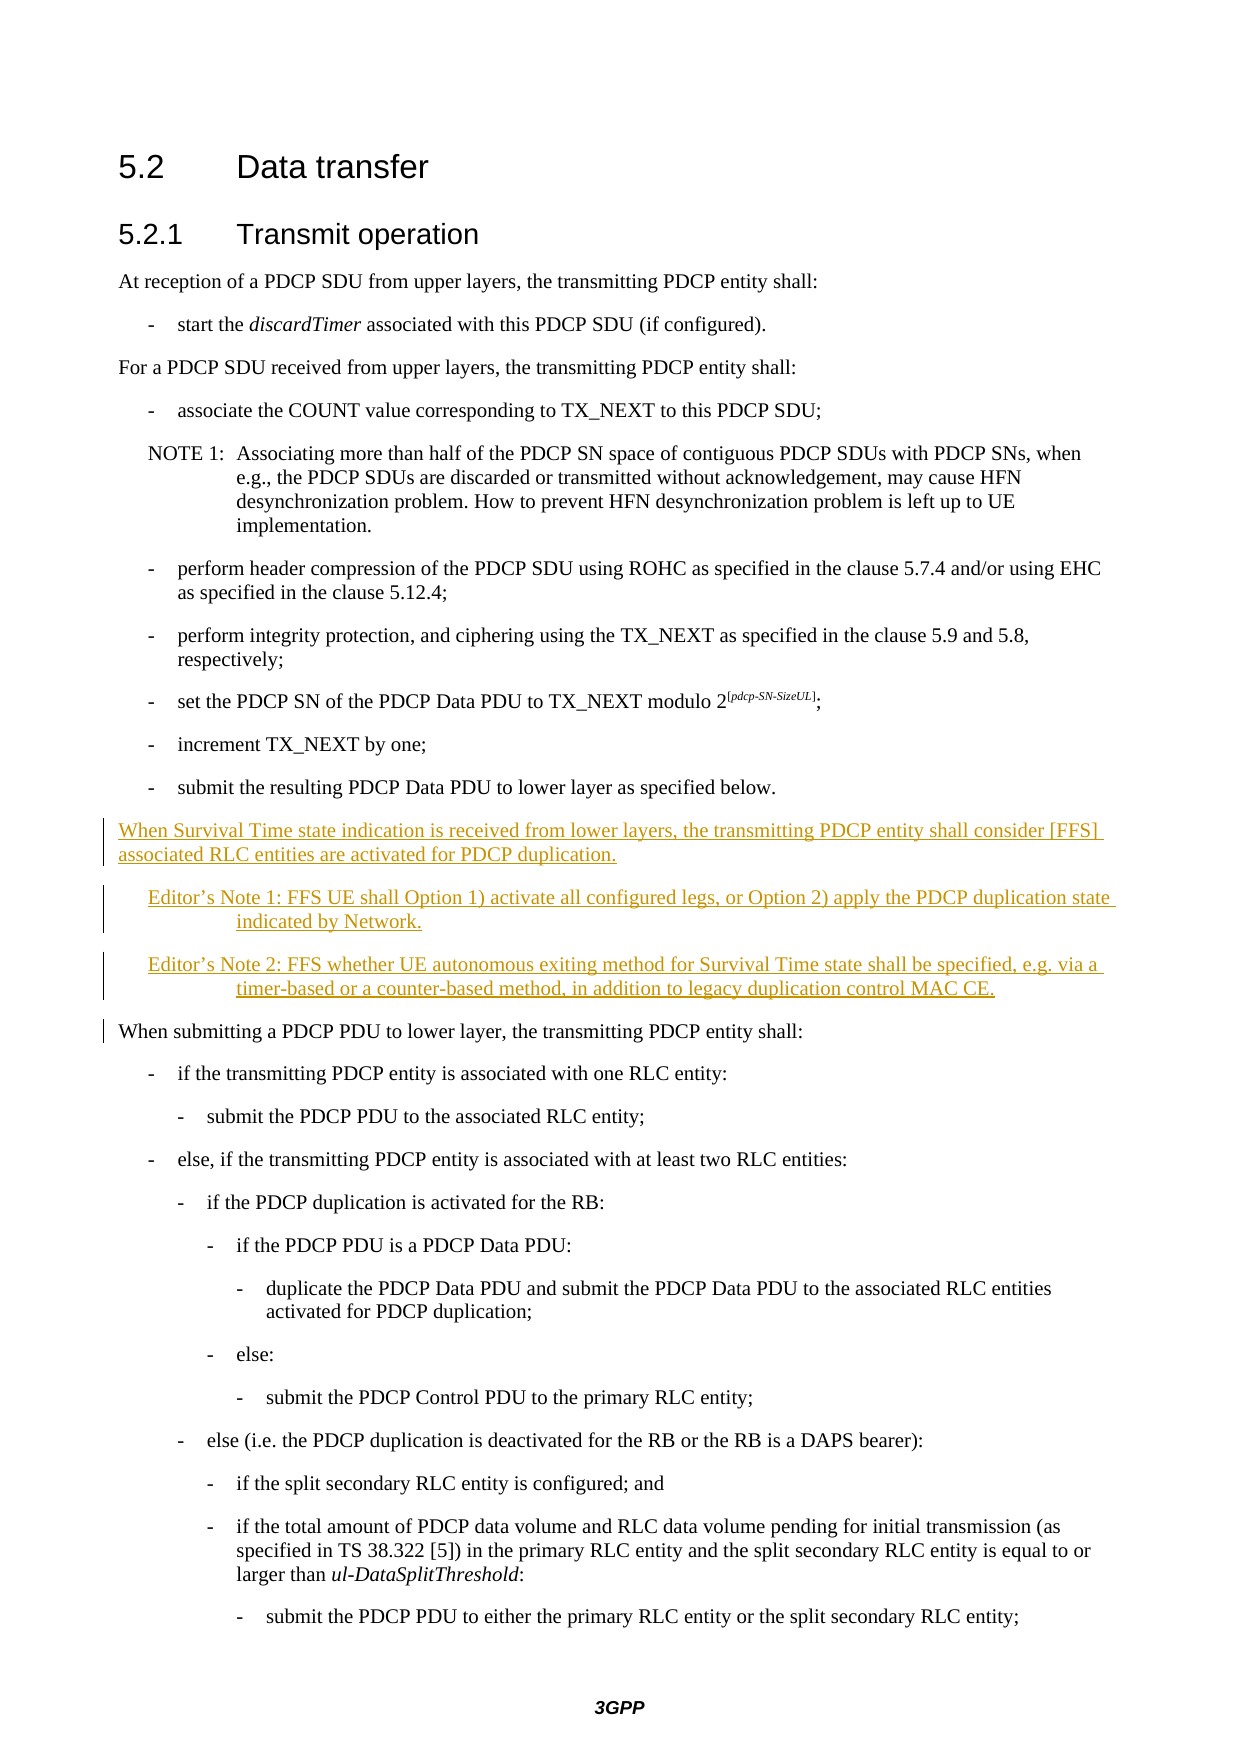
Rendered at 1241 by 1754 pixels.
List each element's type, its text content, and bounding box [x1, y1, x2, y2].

text NOTE 1: Associating more than half of the PDCP SN space of contiguous PDCP SDUs with PDCP SNs, when e.g., the PDCP SDUs are discarded or transmitted without acknowledgement, may cause HFN desynchronization problem. How to prevent HFN desynchronization problem is left up to UE implementation. [148, 441, 1122, 537]
subtitle 5.2 Data transfer [118, 147, 1122, 186]
text - perform integrity protection, and ciphering using the TX_NEXT as specified in the clause 5.9 and 5.8, respectively; [148, 623, 1122, 671]
text - else: [207, 1342, 1122, 1366]
text - submit the resulting PDCP Data PDU to lower layer as specified below. [148, 775, 1122, 799]
text - if the transmitting PDCP entity is associated with one RLC entity: [148, 1061, 1122, 1085]
text - else, if the transmitting PDCP entity is associated with at least two RLC entities: [148, 1147, 1122, 1171]
text - submit the PDCP PDU to the associated RLC entity; [177, 1104, 1122, 1128]
text - start the discardTimer associated with this PDCP SDU (if configured). [148, 312, 1122, 336]
subtitle 5.2.1 Transmit operation [118, 217, 1122, 251]
text For a PDCP SDU received from upper layers, the transmitting PDCP entity shall: [118, 355, 1122, 379]
text At reception of a PDCP SDU from upper layers, the transmitting PDCP entity shall: [118, 269, 1122, 293]
text - duplicate the PDCP Data PDU and submit the PDCP Data PDU to the associated RLC entities activated for PDCP duplication; [236, 1275, 1122, 1323]
text - if the split secondary RLC entity is configured; and [207, 1471, 1122, 1495]
text - if the PDCP PDU is a PDCP Data PDU: [207, 1233, 1122, 1257]
text - if the PDCP duplication is activated for the RB: [177, 1190, 1122, 1214]
text When submitting a PDCP PDU to lower layer, the transmitting PDCP entity shall: [118, 1018, 1122, 1043]
text - if the total amount of PDCP data volume and RLC data volume pending for initial transmission (as specified in TS 38.322 [5]) in the primary RLC entity and the split secondary RLC entity is equal to or larger than ul-DataSplitThreshold: [207, 1513, 1122, 1586]
text - associate the COUNT value corresponding to TX_NEXT to this PDCP SDU; [148, 398, 1122, 422]
text - submit the PDCP Control PDU to the primary RLC entity; [236, 1385, 1122, 1409]
text - submit the PDCP PDU to either the primary RLC entity or the split secondary RLC entity; [236, 1604, 1122, 1628]
text - increment TX_NEXT by one; [148, 732, 1122, 756]
text - set the PDCP SN of the PDCP Data PDU to TX_NEXT modulo 2[pdcp-SN-SizeUL]; [148, 689, 1122, 713]
text - perform header compression of the PDCP SDU using ROHC as specified in the clause 5.7.4 and/or using EHC as specified in the clause 5.12.4; [148, 556, 1122, 604]
text - else (i.e. the PDCP duplication is deactivated for the RB or the RB is a DAPS bearer): [177, 1428, 1122, 1452]
